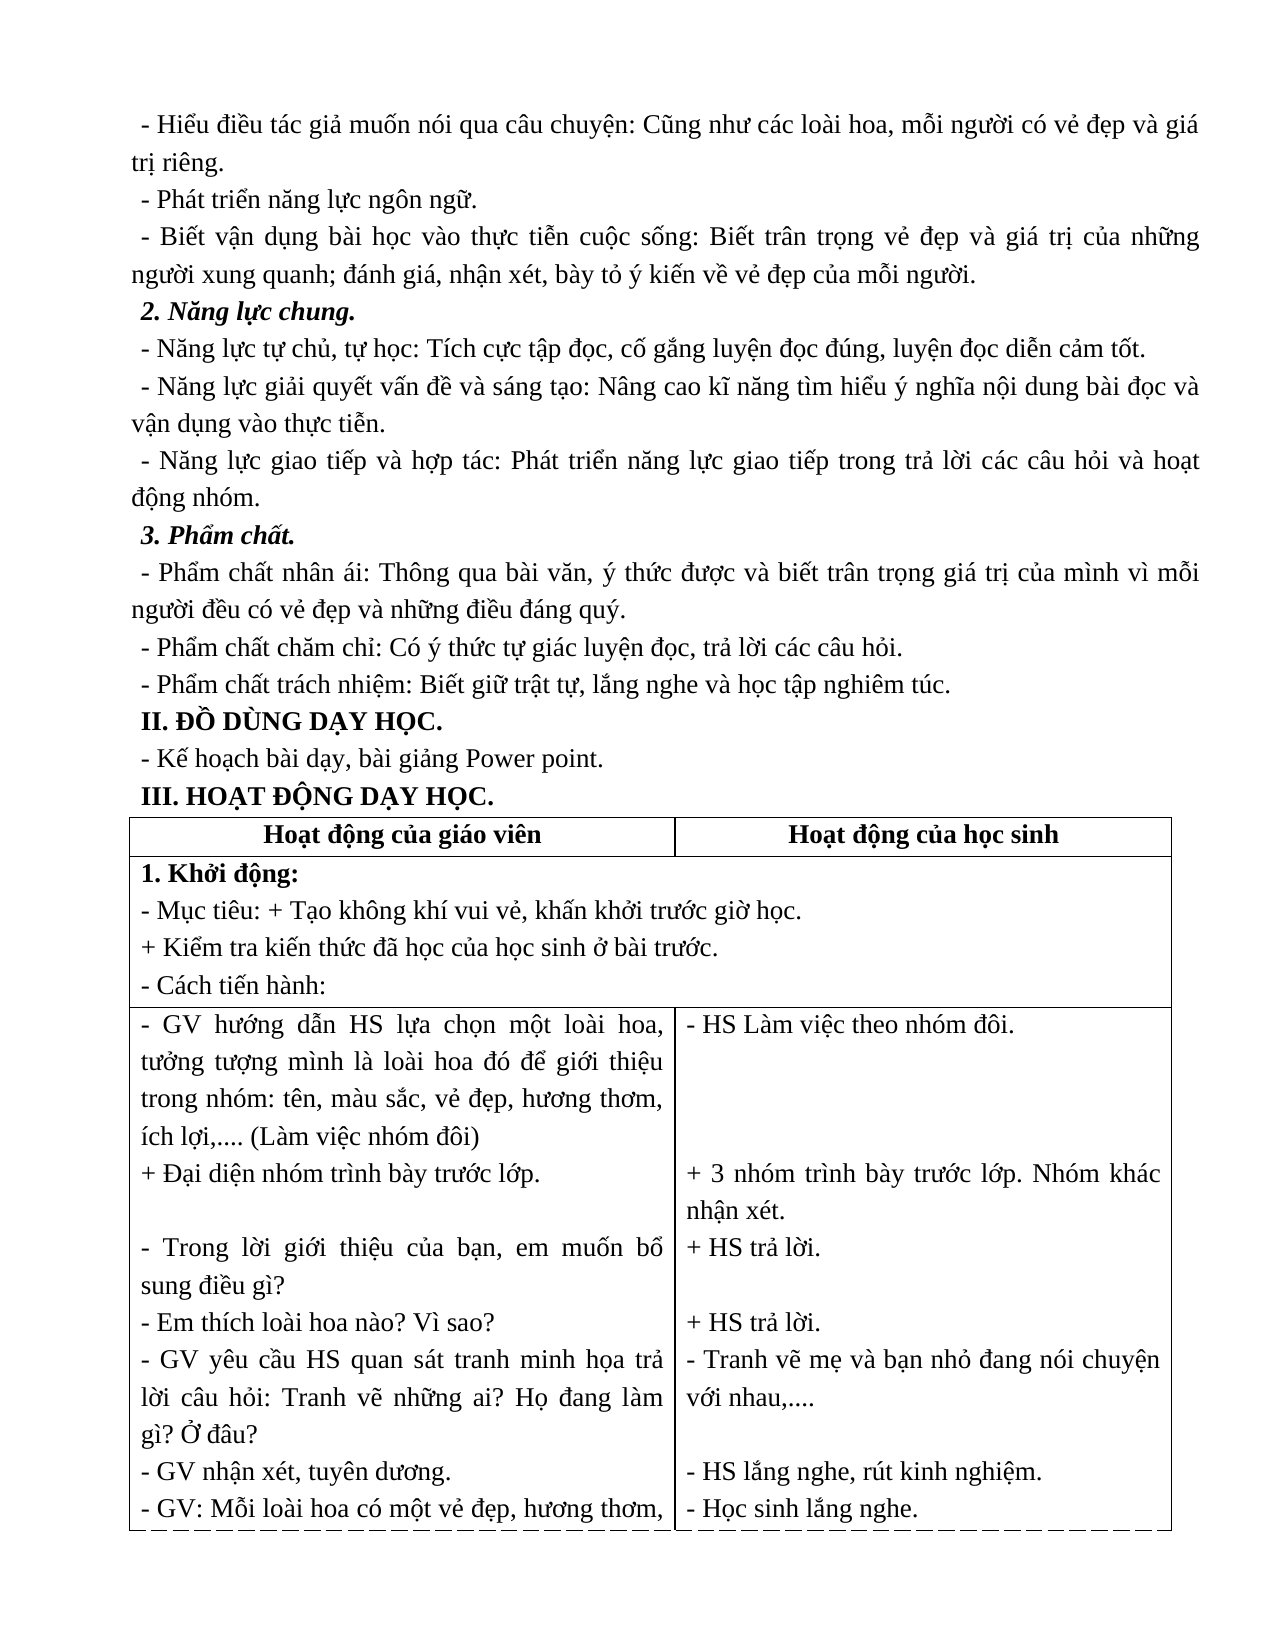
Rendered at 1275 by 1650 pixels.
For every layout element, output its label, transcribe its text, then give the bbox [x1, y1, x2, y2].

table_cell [676, 1008, 1171, 1530]
text - Hiểu điều tác giả muốn nói qua câu chuyện: Cũng như các loài hoa, mỗi người có vẻ đẹp và giá trị riêng. [131, 108, 1200, 177]
text 2. Năng lực chung. [131, 295, 1200, 326]
text - Phẩm chất nhân ái: Thông qua bài văn, ý thức được và biết trân trọng giá trị của mình vì mỗi người đều có vẻ đẹp và những điều đáng quý. [131, 556, 1200, 624]
table_header Hoạt động của giáo viên [130, 818, 674, 856]
text - Phẩm chất chăm chỉ: Có ý thức tự giác luyện đọc, trả lời các câu hỏi. [131, 631, 1200, 662]
text - Năng lực tự chủ, tự học: Tích cực tập đọc, cố gắng luyện đọc đúng, luyện đọc diễn cảm tốt. [131, 332, 1200, 363]
text III. HOẠT ĐỘNG DẠY HỌC. [131, 780, 1200, 811]
text 3. Phẩm chất. [131, 519, 1200, 550]
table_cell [130, 1008, 674, 1530]
text - Phẩm chất trách nhiệm: Biết giữ trật tự, lắng nghe và học tập nghiêm túc. [131, 668, 1200, 699]
text - Năng lực giải quyết vấn đề và sáng tạo: Nâng cao kĩ năng tìm hiểu ý nghĩa nội dung bài đọc và vận dụng vào thực tiễn. [131, 369, 1200, 438]
text II. ĐỒ DÙNG DẠY HỌC. [131, 705, 1200, 736]
text - Phát triển năng lực ngôn ngữ. [131, 183, 1200, 214]
table_header Hoạt động của học sinh [676, 818, 1171, 856]
table_cell 1. Khởi động: - Mục tiêu: + Tạo không khí vui vẻ, khấn khởi trước giờ học. + Kiểm tra kiến thức đã học của học sinh ở bài trước. - Cách tiến hành: [130, 857, 1171, 1007]
text - Năng lực giao tiếp và hợp tác: Phát triển năng lực giao tiếp trong trả lời các câu hỏi và hoạt động nhóm. [131, 444, 1200, 513]
text - Biết vận dụng bài học vào thực tiễn cuộc sống: Biết trân trọng vẻ đẹp và giá trị của những người xung quanh; đánh giá, nhận xét, bày tỏ ý kiến về vẻ đẹp của mỗi người. [131, 220, 1200, 289]
text - Kế hoạch bài dạy, bài giảng Power point. [131, 742, 1200, 774]
